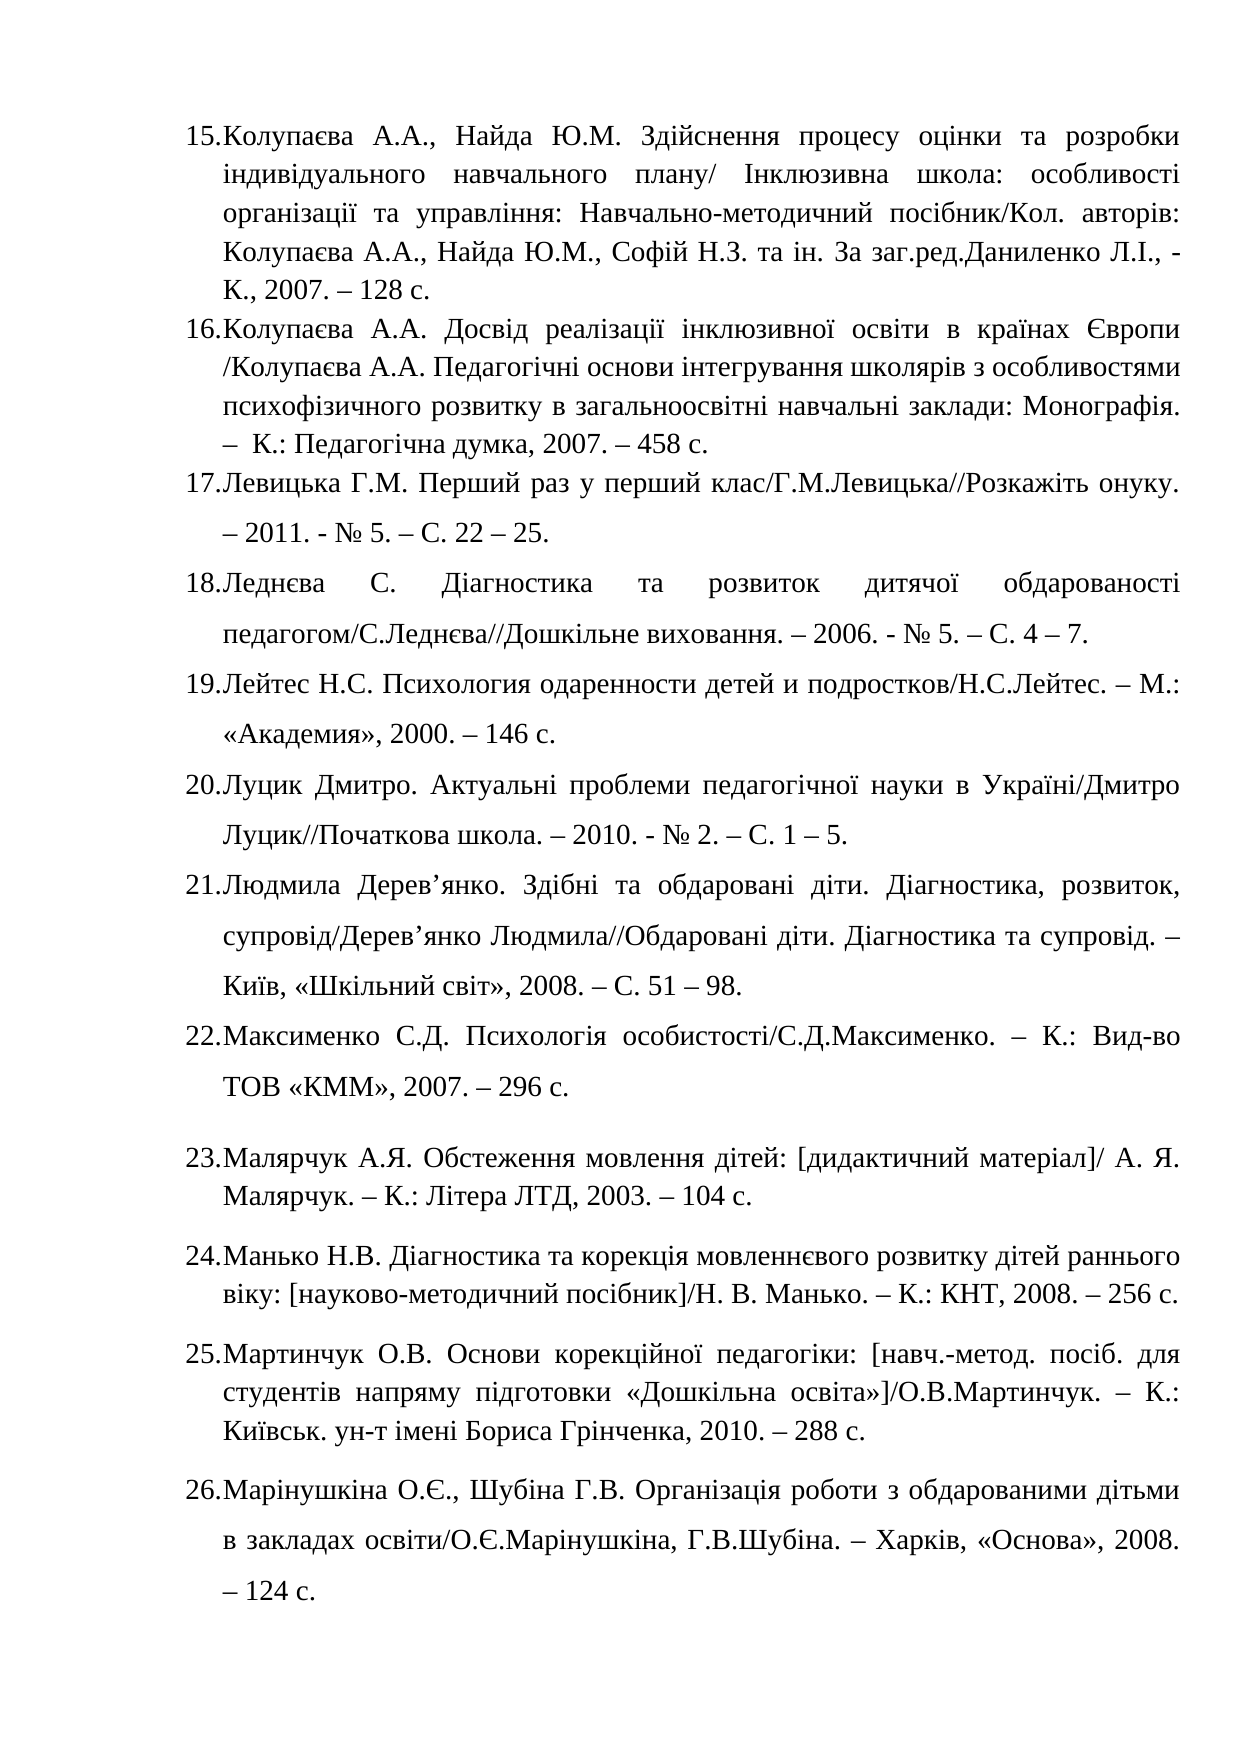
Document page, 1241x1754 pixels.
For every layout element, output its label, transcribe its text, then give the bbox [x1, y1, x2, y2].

list Марінушкіна О.Є., Шубіна Г.В. Організація роботи з обдарованими дітьми в закладах освіти/О.Є.Марінушкіна, Г.В.Шубіна. – Харків, «Основа», 2008. – 124 с. [185, 1472, 1181, 1606]
list Людмила Дерев’янко. Здібні та обдаровані діти. Діагностика, розвиток, супровід/Дерев’янко Людмила//Обдаровані діти. Діагностика та супровід. – Київ, «Шкільний світ», 2008. – С. 51 – 98. [185, 867, 1181, 1002]
list Леднєва С. Діагностика та розвиток дитячої обдарованості педагогом/С.Леднєва//Дошкільне виховання. – 2006. - № 5. – С. 4 – 7. [185, 566, 1181, 649]
list Лейтес Н.С. Психология одаренности детей и подростков/Н.С.Лейтес. – М.: «Академия», 2000. – 146 с. [185, 666, 1181, 750]
list Колупаєва А.А., Найда Ю.М. Здійснення процесу оцінки та розробки індивідуального навчального плану/ Інклюзивна школа: особливості організації та управління: Навчально-методичний посібник/Кол. авторів: Колупаєва А.А., Найда Ю.М., Софій Н.З. та ін. За заг.ред.Даниленко Л.І., - К., 2007. – 128 с. [185, 118, 1181, 306]
list Мартинчук О.В. Основи корекційної педагогіки: [навч.-метод. посіб. для студентів напряму підготовки «Дошкільна освіта»]/О.В.Мартинчук. – К.: Київськ. ун-т імені Бориса Грінченка, 2010. – 288 с. [185, 1336, 1181, 1446]
list Манько Н.В. Діагностика та корекція мовленнєвого розвитку дітей раннього віку: [науково-методичний посібник]/Н. В. Манько. – К.: КНТ, 2008. – 256 с. [185, 1238, 1181, 1310]
list Малярчук А.Я. Обстеження мовлення дітей: [дидактичний матеріал]/ А. Я. Малярчук. – К.: Літера ЛТД, 2003. – 104 с. [185, 1140, 1181, 1212]
list Максименко С.Д. Психологія особистості/С.Д.Максименко. – К.: Вид-во ТОВ «КММ», 2007. – 296 с. [185, 1018, 1181, 1102]
list Колупаєва А.А. Досвід реалізації інклюзивної освіти в країнах Європи /Колупаєва А.А. Педагогічні основи інтегрування школярів з особливостями психофізичного розвитку в загальноосвітні навчальні заклади: Монографія. – К.: Педагогічна думка, 2007. – 458 с. [185, 311, 1181, 460]
list Левицька Г.М. Перший раз у перший клас/Г.М.Левицька//Розкажіть онуку. – 2011. - № 5. – С. 22 – 25. [185, 465, 1181, 549]
list Луцик Дмитро. Актуальні проблеми педагогічної науки в Україні/Дмитро Луцик//Початкова школа. – 2010. - № 2. – С. 1 – 5. [185, 767, 1181, 851]
